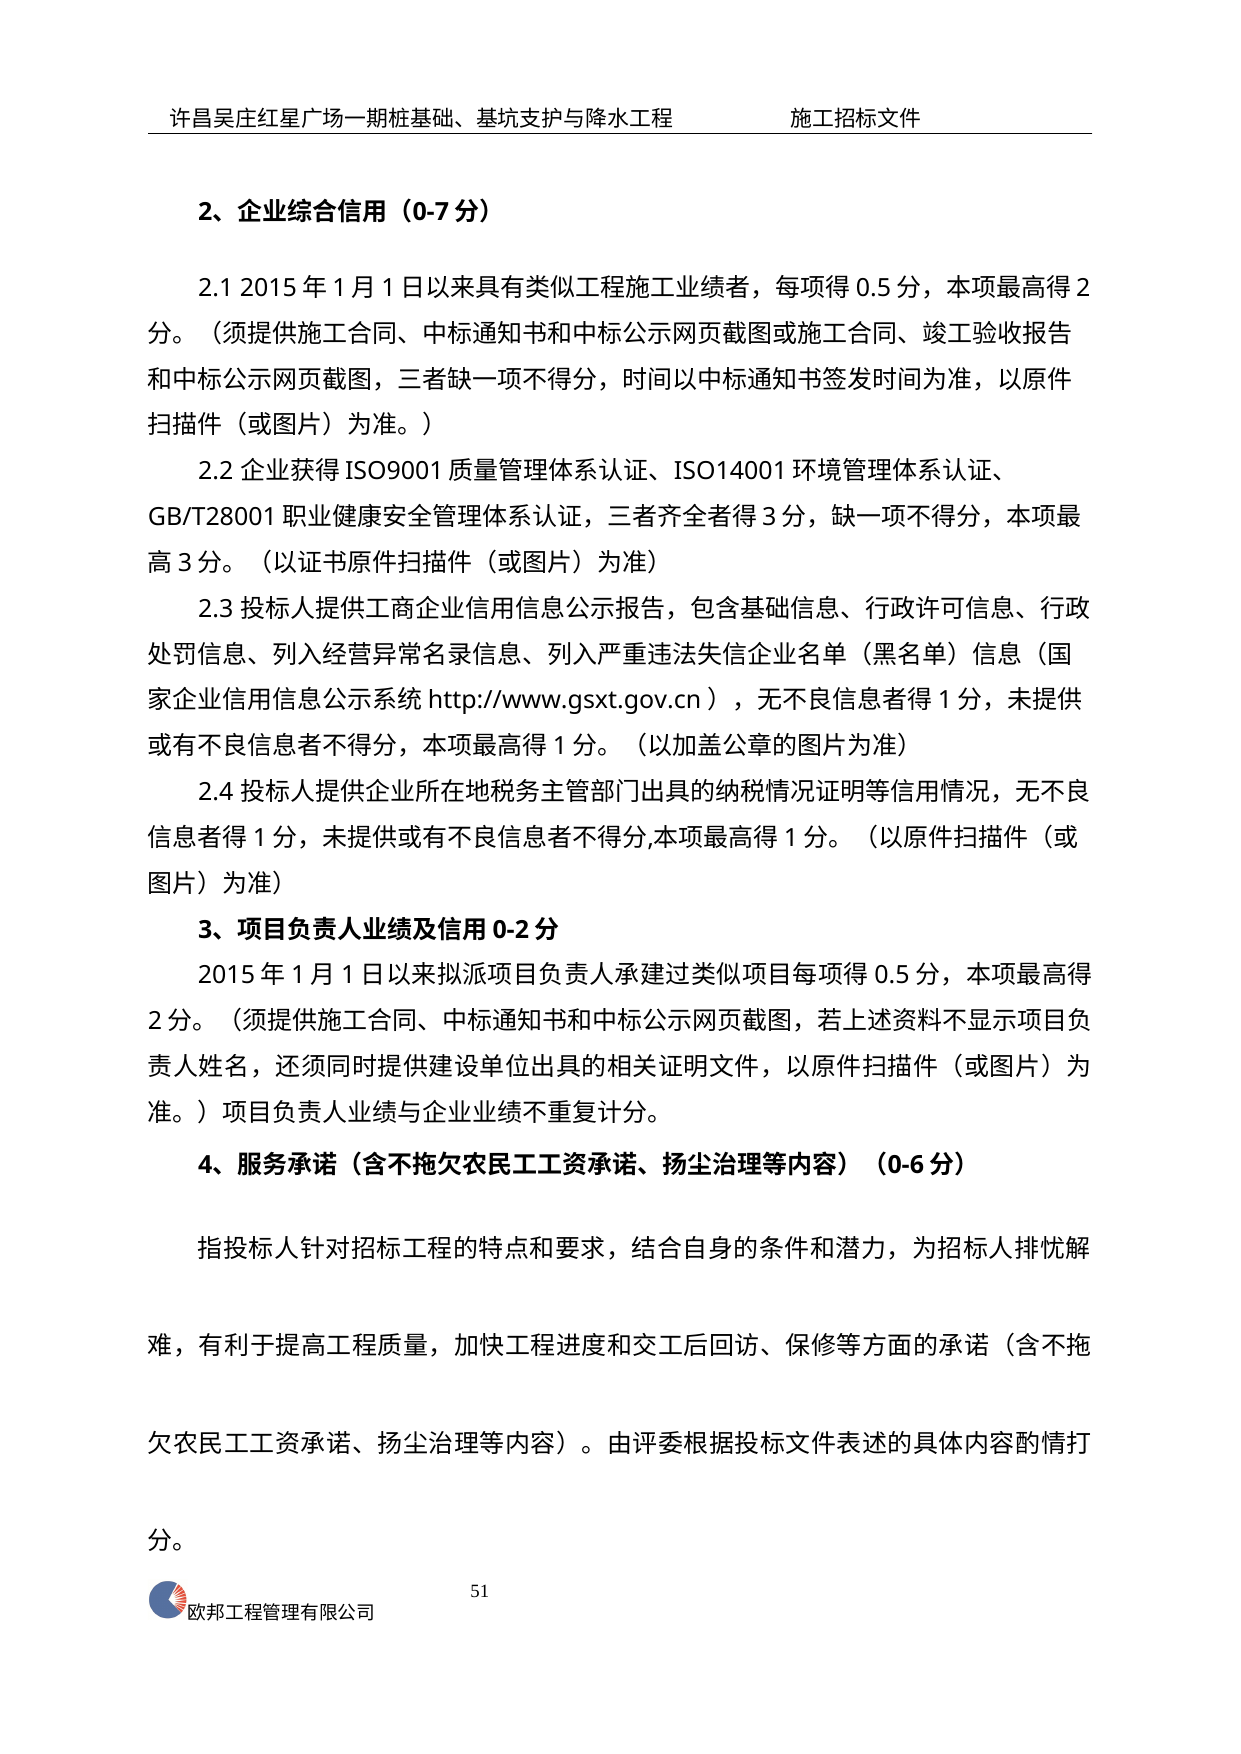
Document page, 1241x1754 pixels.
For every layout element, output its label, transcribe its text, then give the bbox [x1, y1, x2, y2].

text 2.4 投标人提供企业所在地税务主管部门出具的纳税情况证明等信用情况，无不良信息者得1分，未提供或有不良信息者不得分,本项最高得1分。（以原件扫描件（或图片）为准） [148, 764, 1092, 901]
text 2015年1月1日以来拟派项目负责人承建过类似项目每项得0.5分，本项最高得2分。（须提供施工合同、中标通知书和中标公示网页截图，若上述资料不显示项目负责人姓名，还须同时提供建设单位出具的相关证明文件，以原件扫描件（或图片）为准。）项目负责人业绩与企业业绩不重复计分。 [148, 947, 1092, 1131]
text 指投标人针对招标工程的特点和要求，结合自身的条件和潜力，为招标人排忧解难，有利于提高工程质量，加快工程进度和交工后回访、保修等方面的承诺（含不拖欠农民工工资承诺、扬尘治理等内容）。由评委根据投标文件表述的具体内容酌情打分。 [148, 1214, 1092, 1571]
text 2.3 投标人提供工商企业信用信息公示报告，包含基础信息、行政许可信息、行政处罚信息、列入经营异常名录信息、列入严重违法失信企业名单（黑名单）信息（国家企业信用信息公示系统http://www.gsxt.gov.cn ），无不良信息者得1分，未提供或有不良信息者不得分，本项最高得1分。（以加盖公章的图片为准） [148, 581, 1092, 764]
picture [147, 1579, 188, 1620]
text 2.2 企业获得ISO9001质量管理体系认证、ISO14001环境管理体系认证、GB/T28001职业健康安全管理体系认证，三者齐全者得3分，缺一项不得分，本项最高3分。（以证书原件扫描件（或图片）为准） [148, 443, 1092, 581]
text 4、服务承诺（含不拖欠农民工工资承诺、扬尘治理等内容）（0-6分） [148, 1131, 1092, 1196]
text 3、项目负责人业绩及信用0-2分 [148, 901, 1092, 947]
text 2、企业综合信用（0-7分） [148, 177, 1092, 242]
text 2.1 2015年1月1日以来具有类似工程施工业绩者，每项得0.5分，本项最高得2分。（须提供施工合同、中标通知书和中标公示网页截图或施工合同、竣工验收报告和中标公示网页截图，三者缺一项不得分，时间以中标通知书签发时间为准，以原件扫描件（或图片）为准。） [148, 260, 1092, 443]
